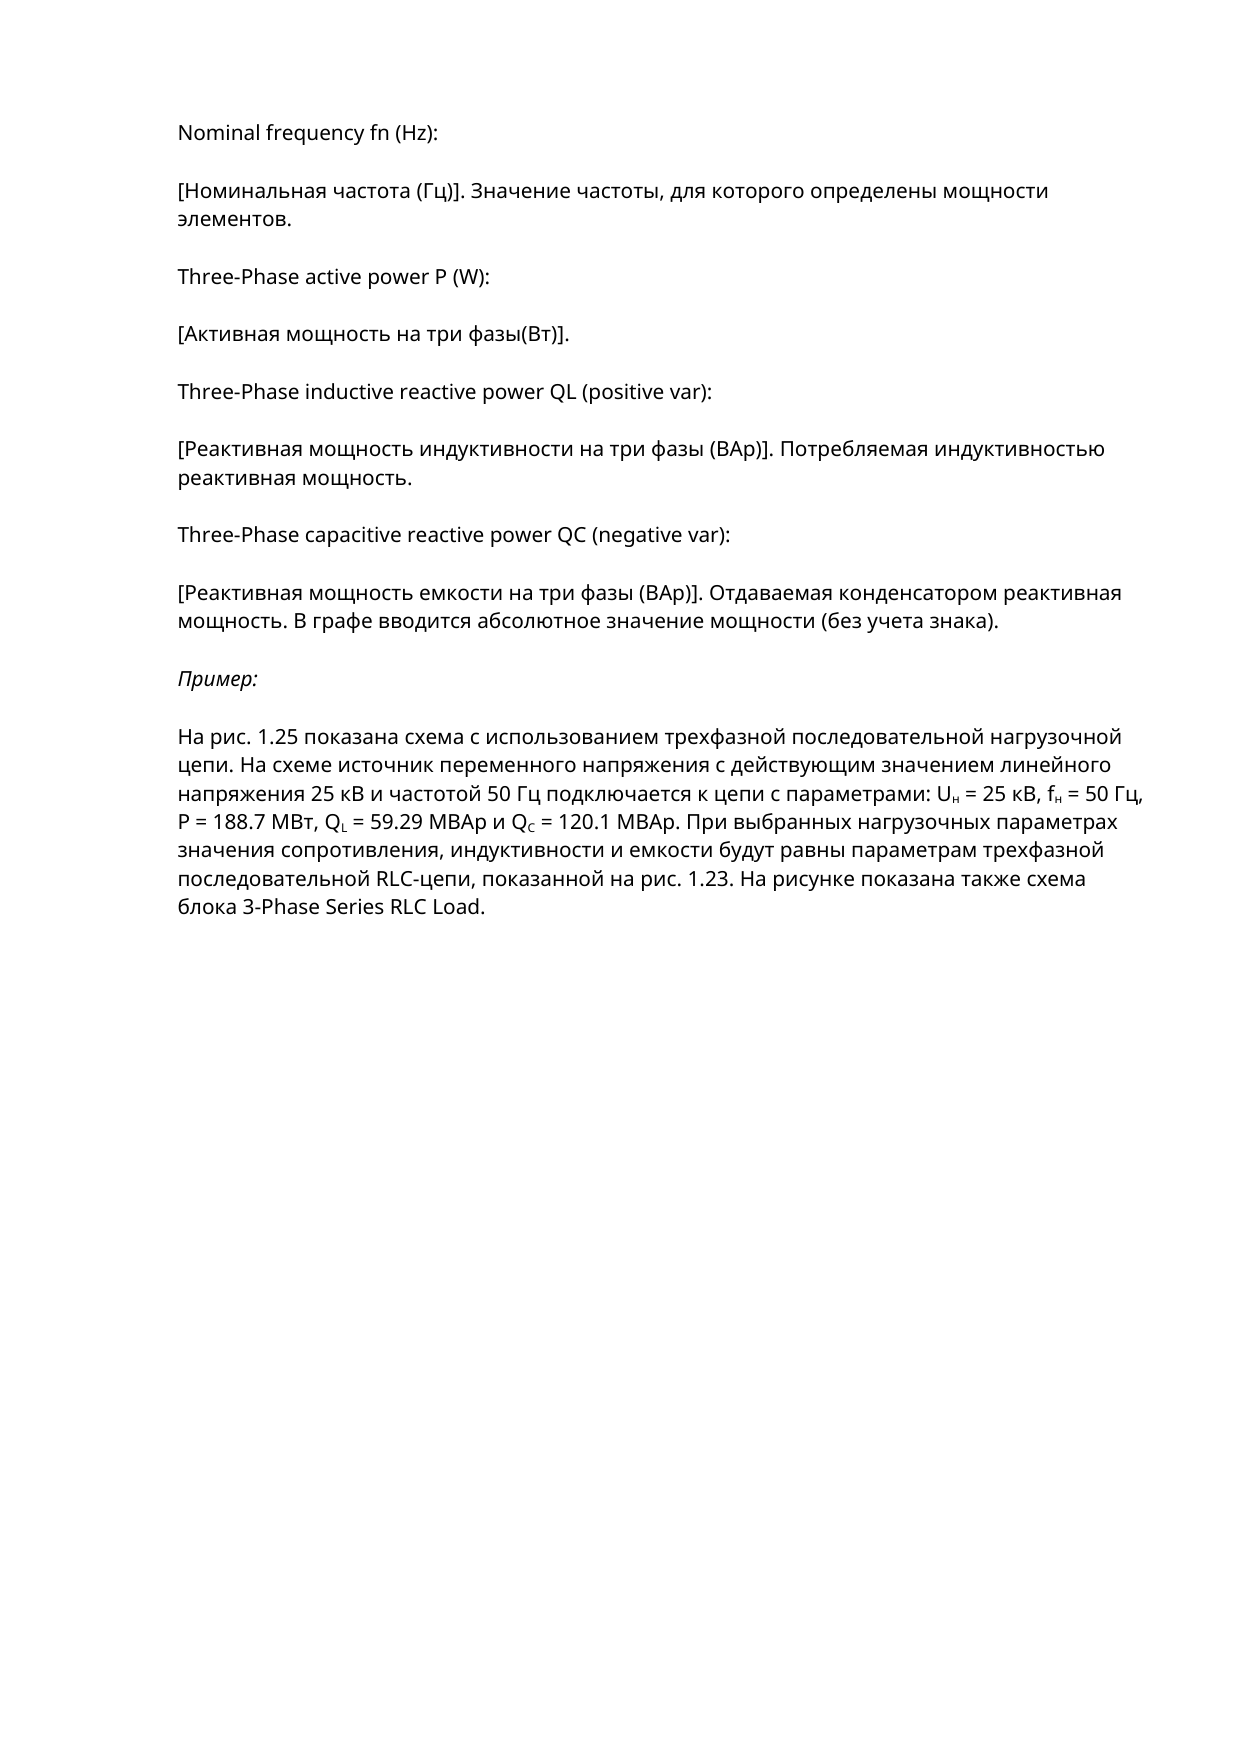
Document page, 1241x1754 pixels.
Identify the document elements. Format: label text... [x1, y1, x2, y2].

text [Номинальная частота (Гц)]. Значение частоты, для которого определены мощности элементов. [177, 176, 1152, 233]
text [Реактивная мощность индуктивности на три фазы (ВАр)]. Потребляемая индуктивностью реактивная мощность. [177, 434, 1152, 491]
text Three-Phase capacitive reactive power QC (negative var): [177, 521, 1152, 549]
text Nominal frequency fn (Hz): [177, 118, 1152, 147]
text Three-Phase inductive reactive power QL (positive var): [177, 377, 1152, 405]
text Пример: [177, 664, 1152, 693]
text На рис. 1.25 показана схема с использованием трехфазной последовательной нагрузочной цепи. На схеме источник переменного напряжения с действующим значением линейного напряжения 25 кВ и частотой 50 Гц подключается к цепи с параметрами: Uн = 25 кВ, fн = 50 Гц, P = 188.7 МВт, QL = 59.29 МВАр и QC = 120.1 МВАр. При выбранных нагрузочных параметрах значения сопротивления, индуктивности и емкости будут равны параметрам трехфазной последовательной RLC-цепи, показанной на рис. 1.23. На рисунке показана также схема блока 3-Phase Series RLC Load. [177, 722, 1152, 921]
text [Активная мощность на три фазы(Вт)]. [177, 319, 1152, 348]
text [Реактивная мощность емкости на три фазы (ВАр)]. Отдаваемая конденсатором реактивная мощность. В графе вводится абсолютное значение мощности (без учета знака). [177, 578, 1152, 635]
text Three-Phase аctive power P (W): [177, 262, 1152, 290]
